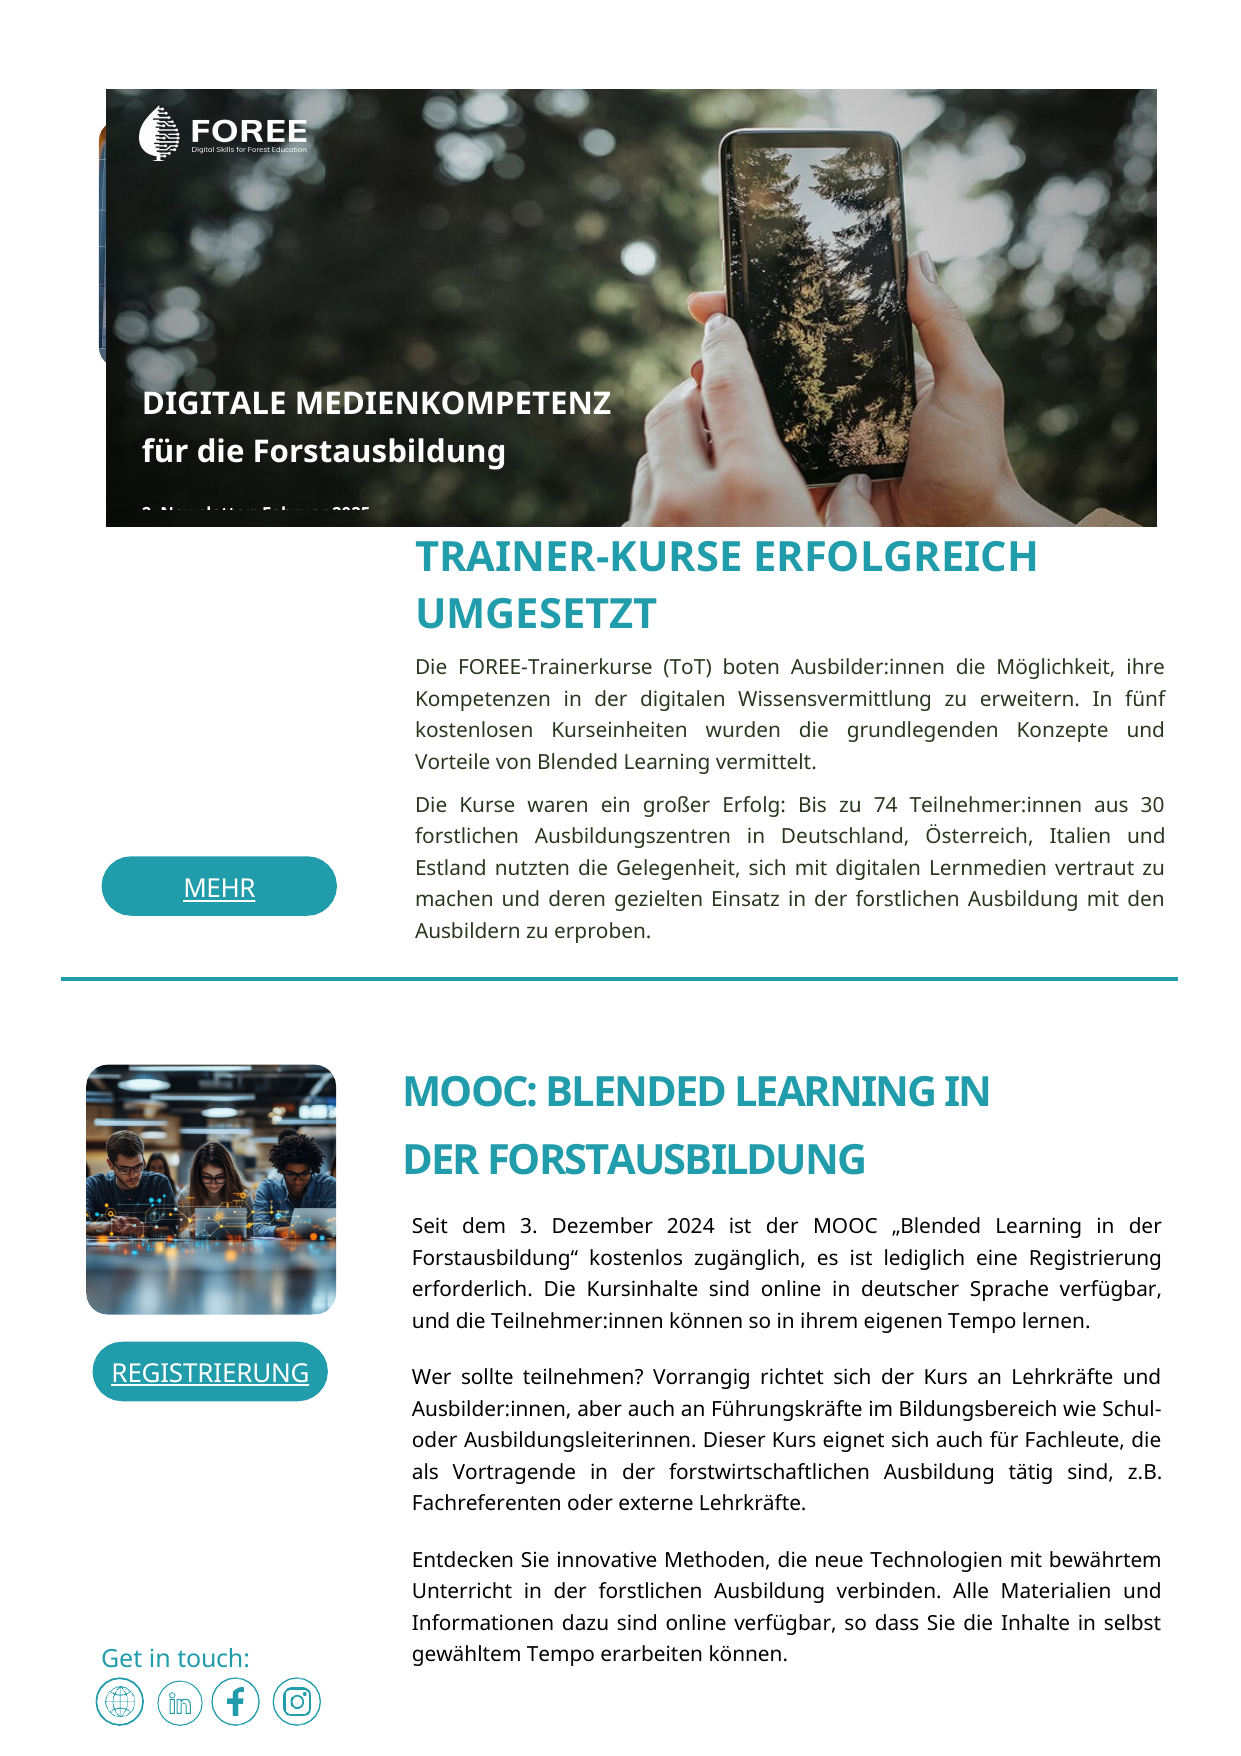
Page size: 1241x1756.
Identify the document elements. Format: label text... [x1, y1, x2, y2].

text Get in touch: [101, 1640, 338, 1674]
text Entdecken Sie innovative Methoden, die neue Technologien mit bewährtem Unterricht in der forstlichen Ausbildung verbinden. Alle Materialien und Informationen dazu sind online verfügbar, so dass Sie die Inhalte in selbst gewähltem Tempo erarbeiten können. [412, 1545, 1163, 1668]
text Die Kurse waren ein großer Erfolg: Bis zu 74 Teilnehmer:innen aus 30 forstlichen Ausbildungszentren in Deutschland, Österreich, Italien und Estland nutzten die Gelegenheit, sich mit digitalen Lernmedien vertraut zu machen und deren gezielten Einsatz in der forstlichen Ausbildung mit den Ausbildern zu erproben. [415, 790, 1166, 944]
picture [227, 1687, 244, 1716]
picture [105, 1686, 135, 1717]
text Die FOREE-Trainerkurse (ToT) boten Ausbilder:innen die Möglichkeit, ihre Kompetenzen in der digitalen Wissensvermittlung zu erweitern. In fünf kostenlosen Kurseinheiten wurden die grundlegenden Konzepte und Vorteile von Blended Learning vermittelt. [415, 652, 1166, 775]
picture [283, 1687, 311, 1716]
subtitle MOOC: BLENDED LEARNING IN [402, 1062, 1151, 1119]
picture [86, 1064, 337, 1315]
subtitle UMGESETZT [415, 584, 1192, 641]
text Seit dem 3. Dezember 2024 ist der MOOC „Blended Learning in der Forstausbildung“ kostenlos zugänglich, es ist lediglich eine Registrierung erforderlich. Die Kursinhalte sind online in deutscher Sprache verfügbar, und die Teilnehmer:innen können so in ihrem eigenen Tempo lernen. [412, 1211, 1163, 1334]
subtitle DER FORSTAUSBILDUNG [402, 1129, 1151, 1186]
text Wer sollte teilnehmen? Vorrangig richtet sich der Kurs an Lehrkräfte und Ausbilder:innen, aber auch an Führungskräfte im Bildungsbereich wie Schul- oder Ausbildungsleiterinnen. Dieser Kurs eignet sich auch für Fachleute, die als Vortragende in der forstwirtschaftlichen Ausbildung tätig sind, z.B. Fachreferenten oder externe Lehrkräfte. [412, 1362, 1163, 1517]
picture [98, 89, 1157, 527]
subtitle TRAINER-KURSE ERFOLGREICH [415, 119, 1192, 584]
